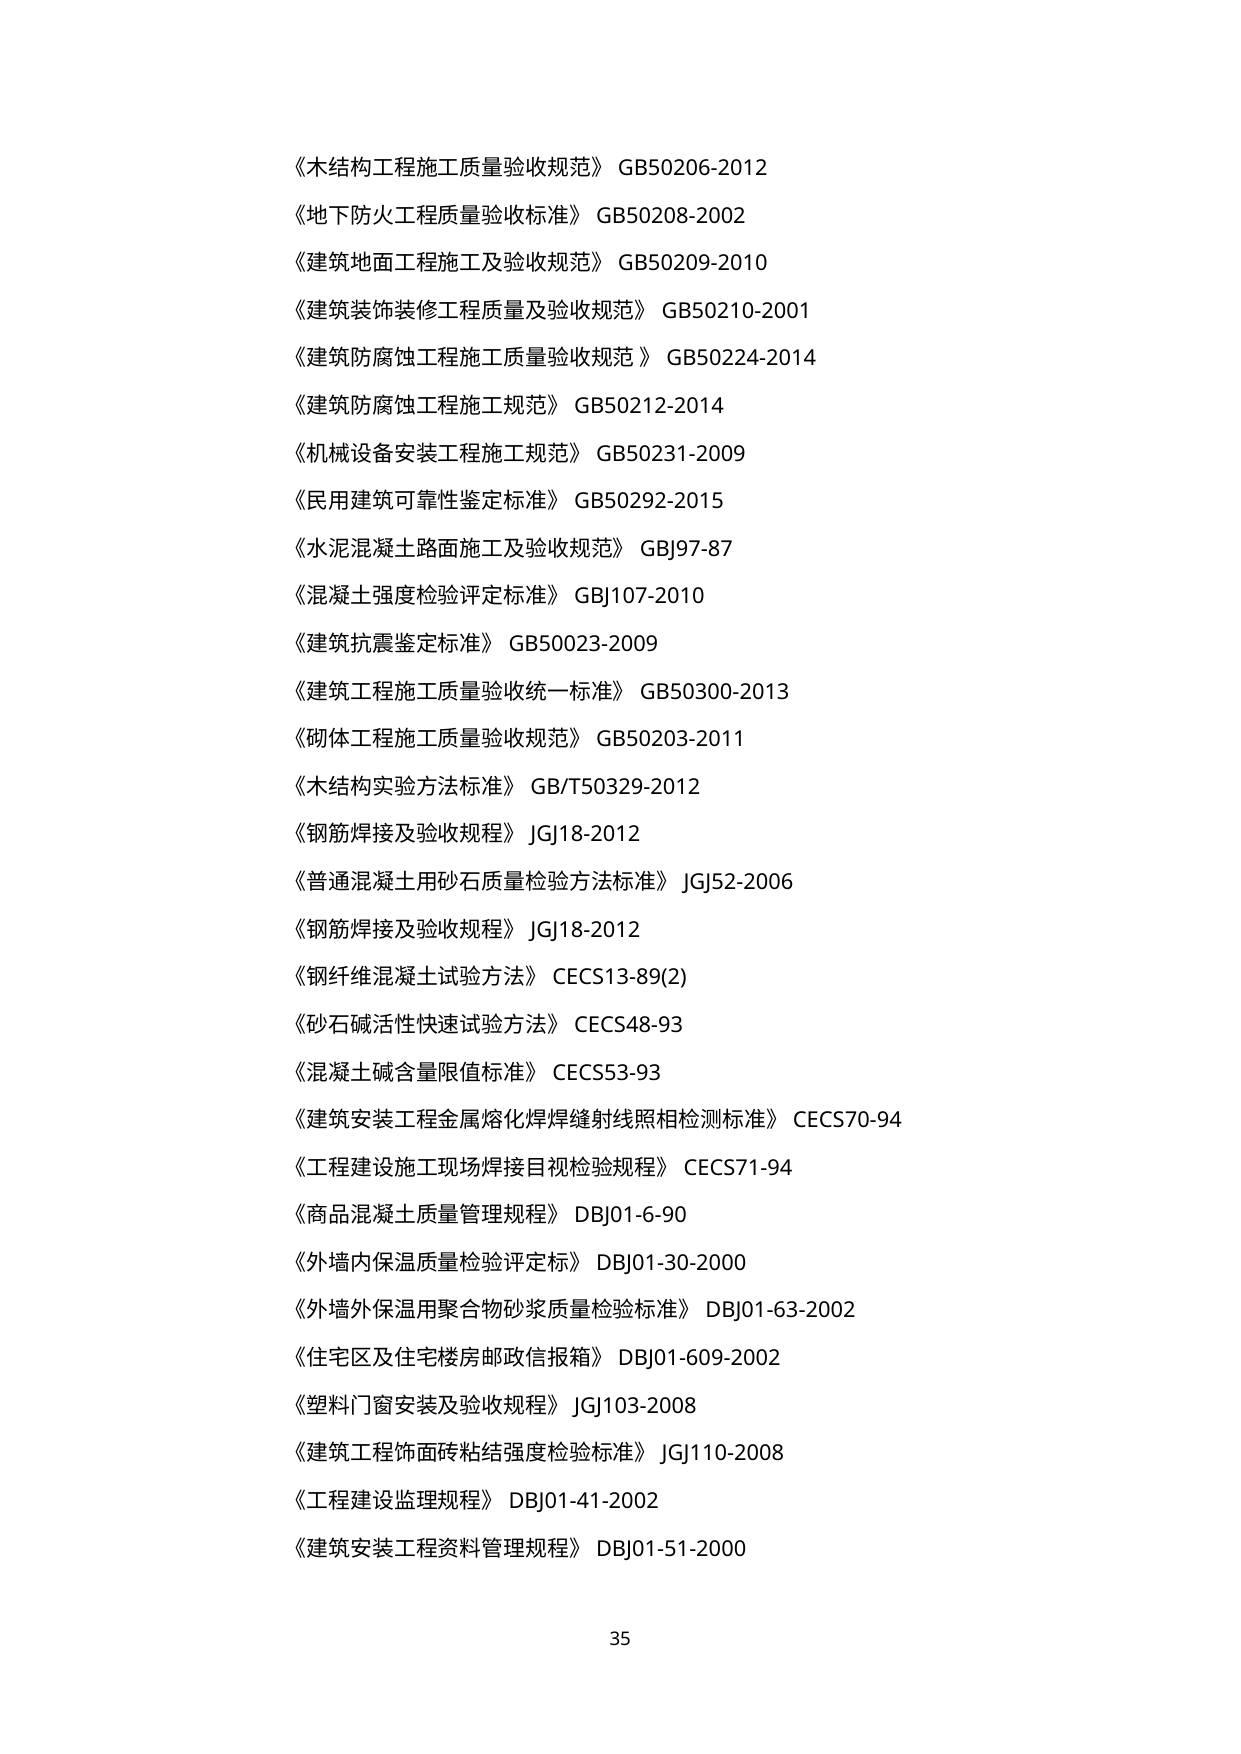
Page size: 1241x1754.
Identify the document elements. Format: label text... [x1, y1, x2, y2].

list 《机械设备安装工程施工规范》 GB50231-2009 [284, 436, 1053, 467]
list 《建筑安装工程金属熔化焊焊缝射线照相检测标准》 CECS70-94 [284, 1102, 1053, 1134]
list 《商品混凝土质量管理规程》 DBJ01-6-90 [284, 1197, 1053, 1229]
list 《建筑地面工程施工及验收规范》 GB50209-2010 [284, 245, 1053, 277]
list 《建筑工程施工质量验收统一标准》 GB50300-2013 [284, 674, 1053, 705]
list 《建筑防腐蚀工程施工规范》 GB50212-2014 [284, 388, 1053, 420]
list 《水泥混凝土路面施工及验收规范》 GBJ97-87 [284, 531, 1053, 563]
list 《外墙内保温质量检验评定标》 DBJ01-30-2000 [284, 1245, 1053, 1277]
list 《建筑抗震鉴定标准》 GB50023-2009 [284, 626, 1053, 658]
list 《砌体工程施工质量验收规范》 GB50203-2011 [284, 721, 1053, 753]
list 《钢纤维混凝土试验方法》 CECS13-89(2) [284, 959, 1053, 991]
list 《建筑装饰装修工程质量及验收规范》 GB50210-2001 [284, 293, 1053, 324]
list 《砂石碱活性快速试验方法》 CECS48-93 [284, 1007, 1053, 1039]
list 《工程建设施工现场焊接目视检验规程》 CECS71-94 [284, 1150, 1053, 1181]
list 《建筑安装工程资料管理规程》 DBJ01-51-2000 [284, 1531, 1053, 1562]
list 《普通混凝土用砂石质量检验方法标准》 JGJ52-2006 [284, 864, 1053, 896]
list 《塑料门窗安装及验收规程》 JGJ103-2008 [284, 1388, 1053, 1419]
list 《住宅区及住宅楼房邮政信报箱》 DBJ01-609-2002 [284, 1340, 1053, 1372]
list 《木结构工程施工质量验收规范》 GB50206-2012 [284, 150, 1053, 182]
list 《工程建设监理规程》 DBJ01-41-2002 [284, 1483, 1053, 1515]
list 《混凝土强度检验评定标准》 GBJ107-2010 [284, 578, 1053, 610]
list 《钢筋焊接及验收规程》 JGJ18-2012 [284, 816, 1053, 848]
list 《混凝土碱含量限值标准》 CECS53-93 [284, 1054, 1053, 1086]
list 《外墙外保温用聚合物砂浆质量检验标准》 DBJ01-63-2002 [284, 1292, 1053, 1324]
list 《建筑工程饰面砖粘结强度检验标准》 JGJ110-2008 [284, 1435, 1053, 1467]
list 《木结构实验方法标准》 GB/T50329-2012 [284, 769, 1053, 801]
list 《钢筋焊接及验收规程》 JGJ18-2012 [284, 912, 1053, 943]
list 《建筑防腐蚀工程施工质量验收规范 》 GB50224-2014 [284, 340, 1053, 372]
list 《民用建筑可靠性鉴定标准》 GB50292-2015 [284, 483, 1053, 515]
list 《地下防火工程质量验收标准》 GB50208-2002 [284, 198, 1053, 229]
